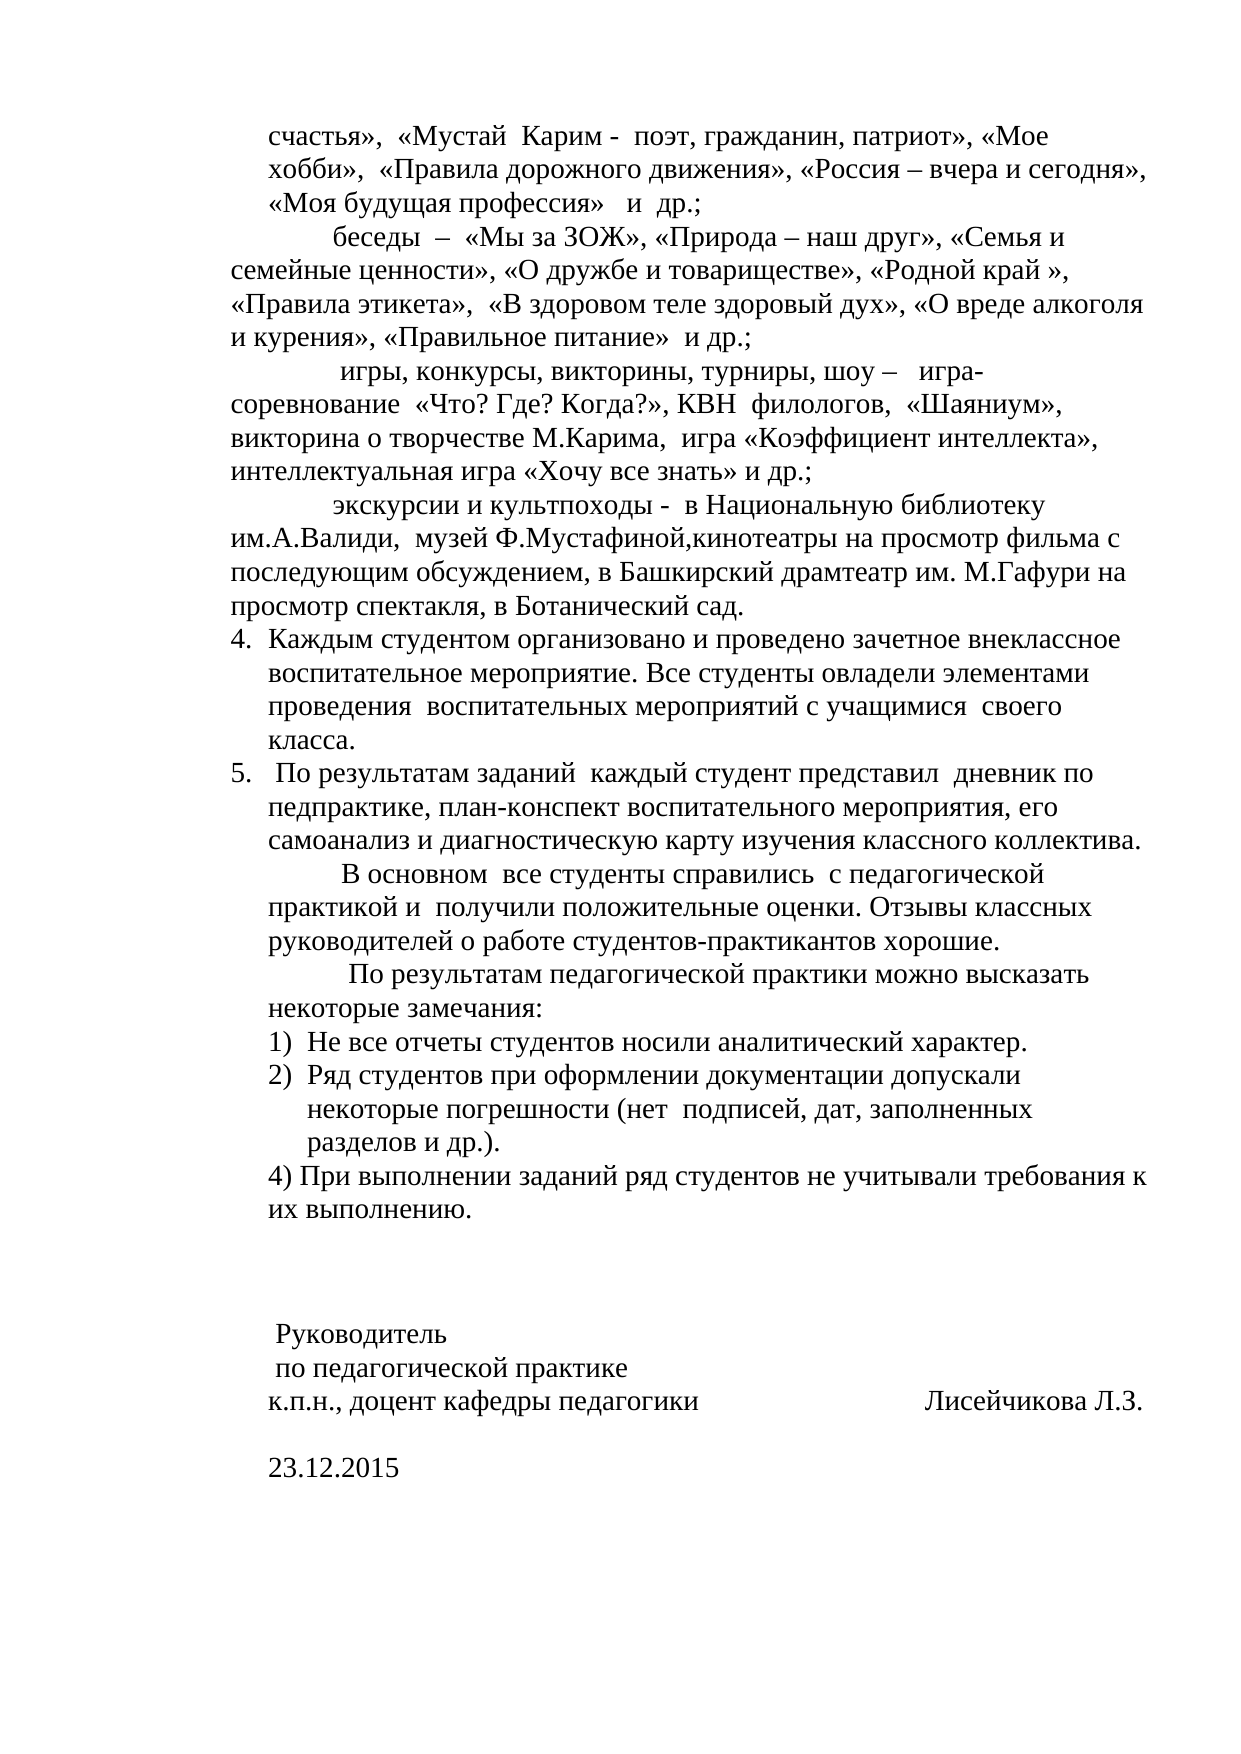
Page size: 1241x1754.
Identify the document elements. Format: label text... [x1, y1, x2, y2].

text беседы – «Мы за ЗОЖ», «Природа – наш друг», «Семья и семейные ценности», «О дружбе и товариществе», «Родной край », «Правила этикета», «В здоровом теле здоровый дух», «О вреде алкоголя и курения», «Правильное питание» и др.; [230, 219, 1152, 353]
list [230, 118, 1152, 219]
list Не все отчеты студентов носили аналитический характер. [268, 1024, 1152, 1057]
text По результатам педагогической практики можно высказать некоторые замечания: [268, 957, 1152, 1024]
list Ряд студентов при оформлении документации допускали некоторые погрешности (нет подписей, дат, заполненных разделов и др.). [268, 1057, 1152, 1158]
text Руководитель [268, 1316, 1152, 1350]
text по педагогической практике [268, 1350, 1152, 1383]
text 4) При выполнении заданий ряд студентов не учитывали требования к их выполнению. [268, 1158, 1152, 1225]
text 23.12.2015 [268, 1450, 1152, 1484]
list Каждым студентом организовано и проведено зачетное внеклассное воспитательное мероприятие. Все студенты овладели элементами проведения воспитательных мероприятий с учащимися своего класса. [230, 621, 1152, 755]
text экскурсии и культпоходы - в Национальную библиотеку им.А.Валиди, музей Ф.Мустафиной,кинотеатры на просмотр фильма с последующим обсуждением, в Башкирский драмтеатр им. М.Гафури на просмотр спектакля, в Ботанический сад. [230, 487, 1152, 621]
list По результатам заданий каждый студент представил дневник по педпрактике, план-конспект воспитательного мероприятия, его самоанализ и диагностическую карту изучения классного коллектива. [230, 755, 1152, 856]
text В основном все студенты справились с педагогической практикой и получили положительные оценки. Отзывы классных руководителей о работе студентов-практикантов хорошие. [268, 856, 1152, 957]
text игры, конкурсы, викторины, турниры, шоу – игра-соревнование «Что? Где? Когда?», КВН филологов, «Шаяниум», викторина о творчестве М.Карима, игра «Коэффициент интеллекта», интеллектуальная игра «Хочу все знать» и др.; [230, 353, 1152, 487]
text к.п.н., доцент кафедры педагогики Лисейчикова Л.З. [268, 1383, 1152, 1417]
